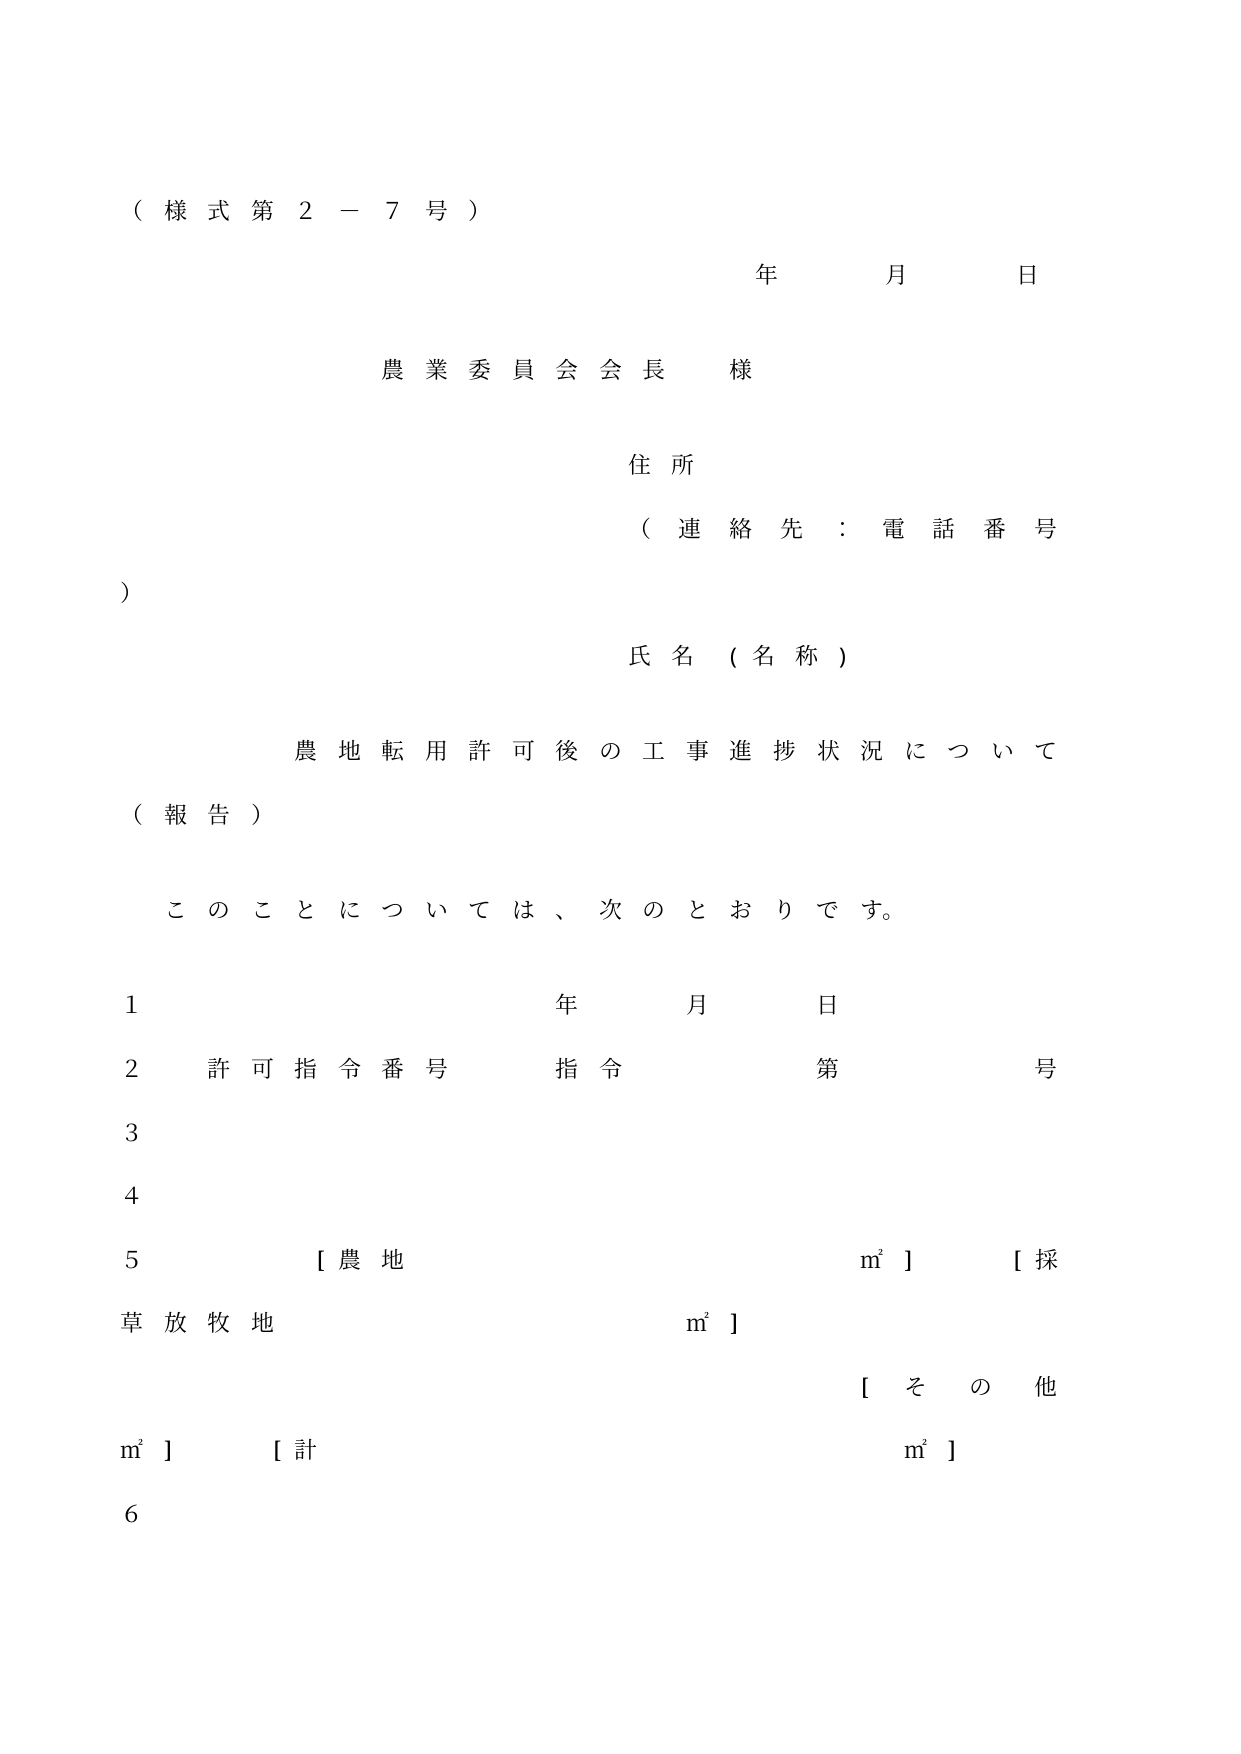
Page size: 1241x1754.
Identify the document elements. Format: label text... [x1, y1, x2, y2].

text 住所 [120, 432, 1078, 496]
text ３ [120, 1099, 1078, 1163]
text このことについては、次のとおりです。 [120, 877, 1078, 941]
text 氏名(名称) [120, 623, 1078, 686]
text （連絡先：電話番号 ） [120, 496, 1078, 623]
text 年 月 日 [120, 242, 1059, 305]
text ６ [120, 1481, 1078, 1544]
text ５ [農地 ㎡] [採草放牧地 ㎡] [120, 1226, 1078, 1353]
text 農地転用許可後の工事進捗状況について（報告） [120, 718, 1078, 845]
text ４ [120, 1163, 1078, 1226]
text １ 年 月 日 [120, 972, 1078, 1036]
text [その他 ㎡] [計 ㎡] [120, 1353, 1078, 1481]
text 農業委員会会長 様 [120, 337, 1078, 400]
text （様式第２－７号） [120, 178, 1078, 242]
text ２ 許可指令番号 指令 第 号 [120, 1036, 1078, 1099]
